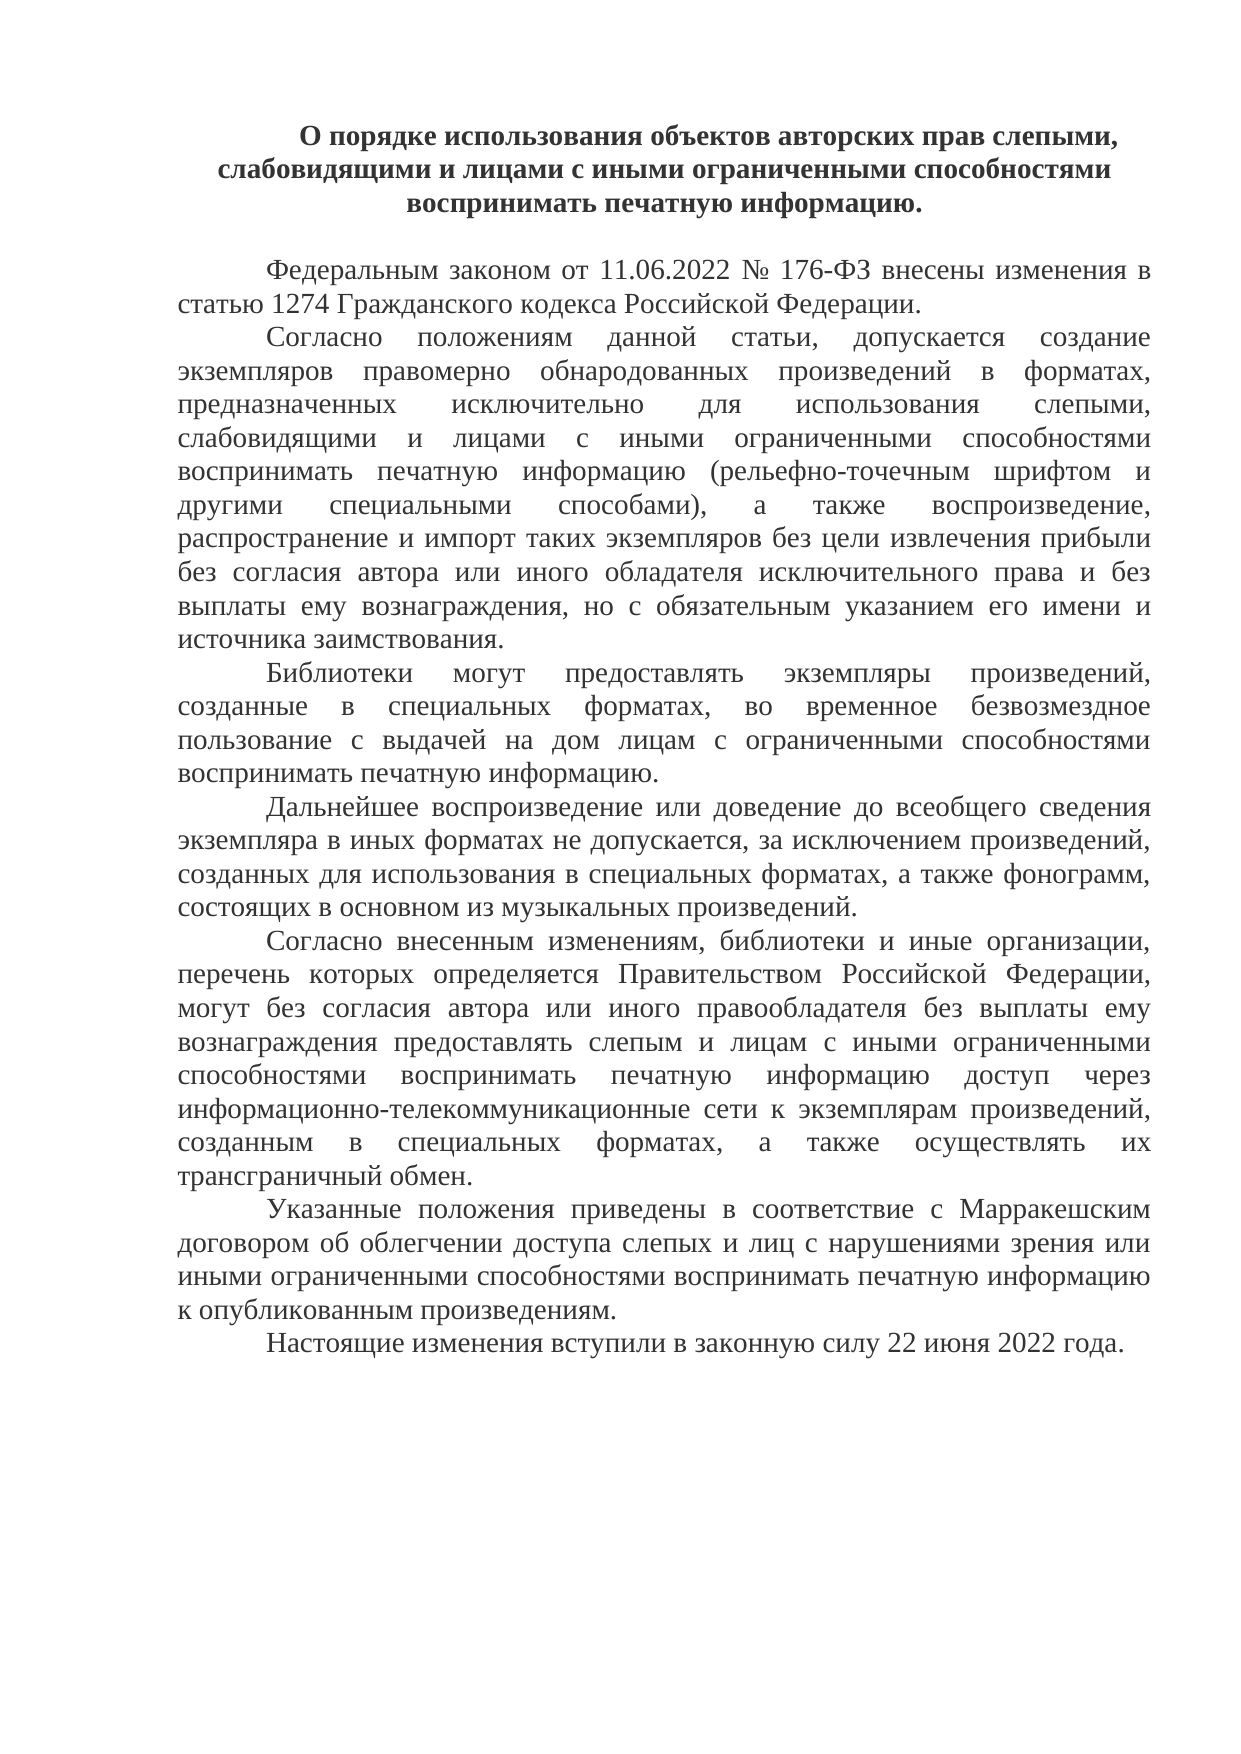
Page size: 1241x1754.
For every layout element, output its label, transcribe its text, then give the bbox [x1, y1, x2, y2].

text Дальнейшее воспроизведение или доведение до всеобщего сведения экземпляра в иных форматах не допускается, за исключением произведений, созданных для использования в специальных форматах, а также фонограмм, состоящих в основном из музыкальных произведений. [177, 789, 1152, 923]
text Указанные положения приведены в соответствие с Марракешским договором об облегчении доступа слепых и лиц с нарушениями зрения или иными ограниченными способностями воспринимать печатную информацию к опубликованным произведениям. [177, 1191, 1152, 1326]
text Библиотеки могут предоставлять экземпляры произведений, созданные в специальных форматах, во временное безвозмездное пользование с выдачей на дом лицам с ограниченными способностями воспринимать печатную информацию. [177, 655, 1152, 789]
text Настоящие изменения вступили в законную силу 22 июня 2022 года. [177, 1326, 1152, 1359]
text Федеральным законом от 11.06.2022 № 176-ФЗ внесены изменения в статью 1274 Гражданского кодекса Российской Федерации. [177, 252, 1152, 319]
text О порядке использования объектов авторских прав слепыми, слабовидящими и лицами с иными ограниченными способностями воспринимать печатную информацию. [177, 118, 1152, 219]
text Согласно внесенным изменениям, библиотеки и иные организации, перечень которых определяется Правительством Российской Федерации, могут без согласия автора или иного правообладателя без выплаты ему вознаграждения предоставлять слепым и лицам с иными ограниченными способностями воспринимать печатную информацию доступ через информационно-телекоммуникационные сети к экземплярам произведений, созданным в специальных форматах, а также осуществлять их трансграничный обмен. [177, 923, 1152, 1191]
text Согласно положениям данной статьи, допускается создание экземпляров правомерно обнародованных произведений в форматах, предназначенных исключительно для использования слепыми, слабовидящими и лицами с иными ограниченными способностями воспринимать печатную информацию (рельефно-точечным шрифтом и другими специальными способами), а также воспроизведение, распространение и импорт таких экземпляров без цели извлечения прибыли без согласия автора или иного обладателя исключительного права и без выплаты ему вознаграждения, но с обязательным указанием его имени и источника заимствования. [177, 319, 1152, 655]
